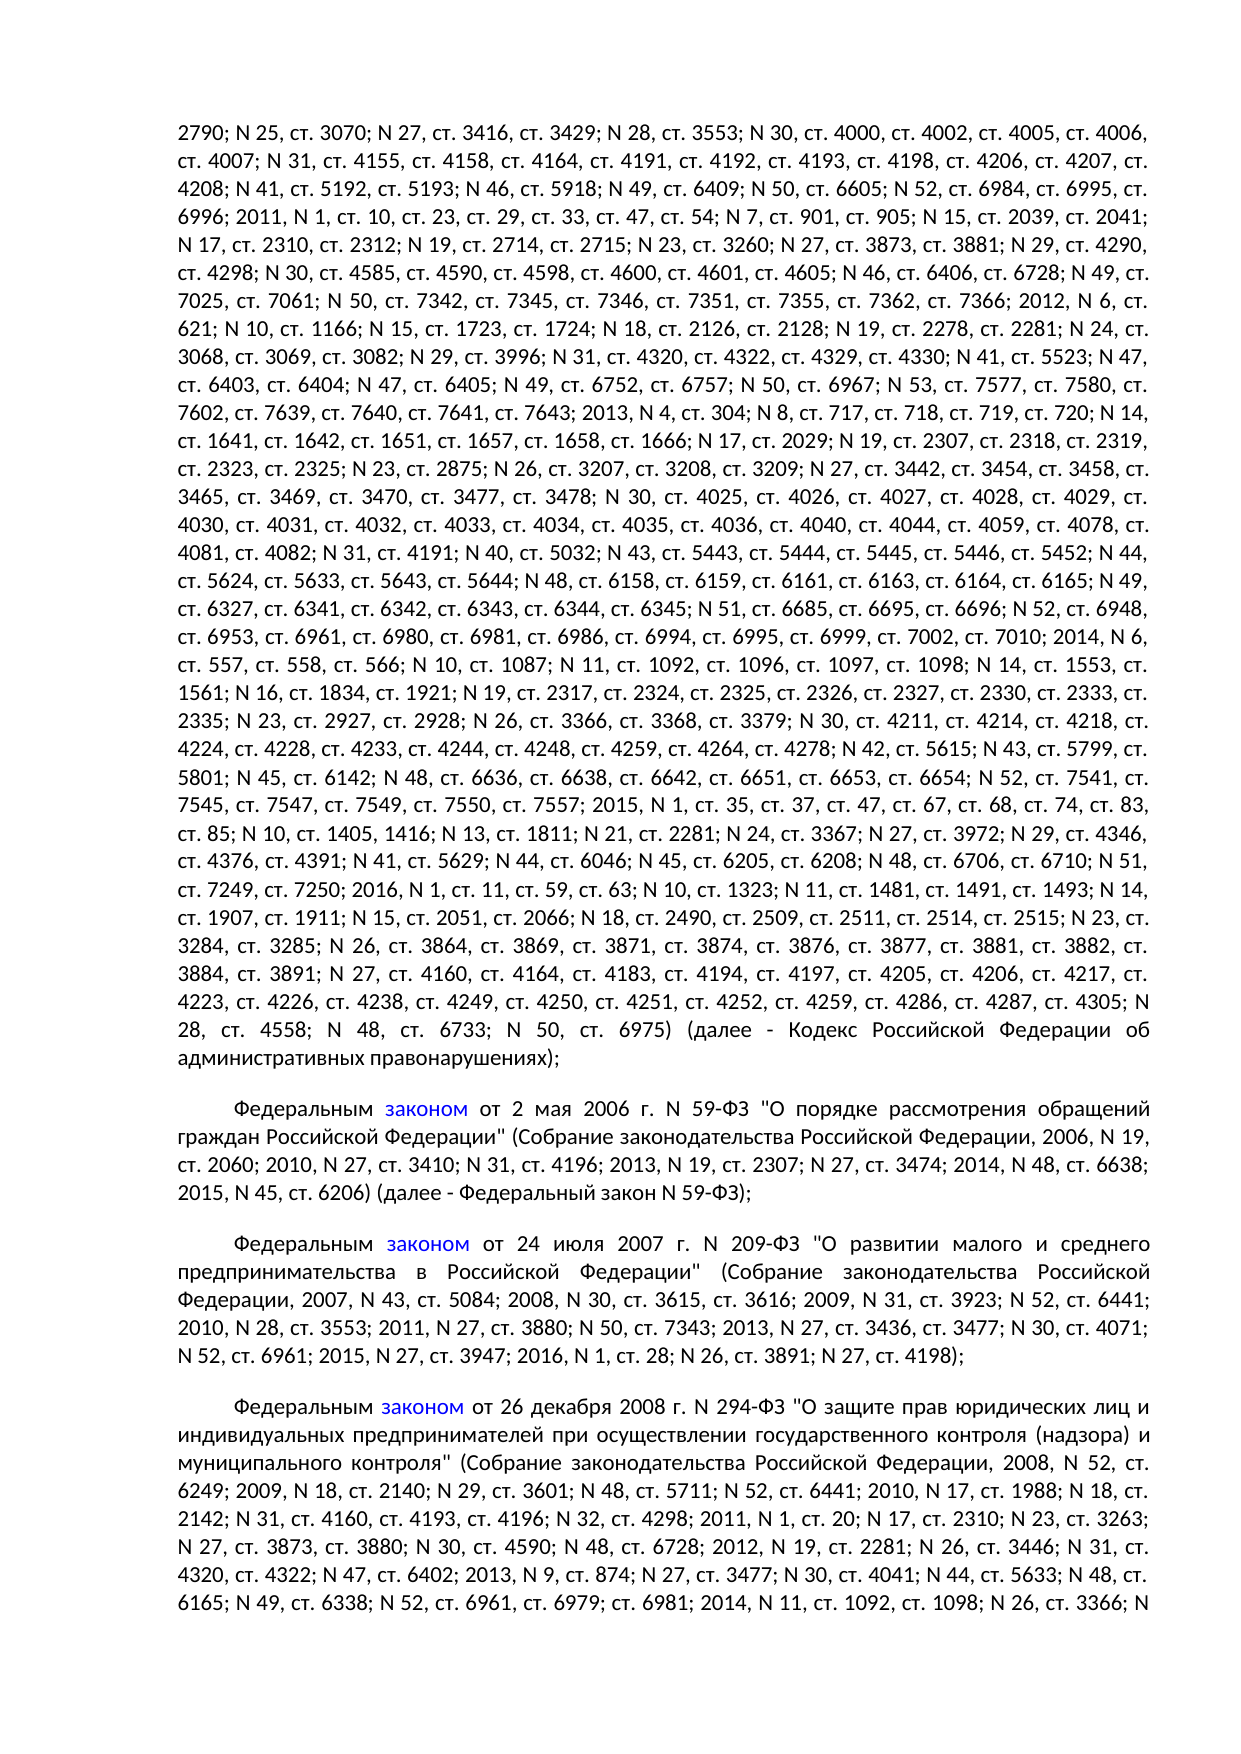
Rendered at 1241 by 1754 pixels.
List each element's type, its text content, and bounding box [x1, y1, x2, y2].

text Федеральным законом от 2 мая 2006 г. N 59-ФЗ "О порядке рассмотрения обращений граждан Российской Федерации" (Собрание законодательства Российской Федерации, 2006, N 19, ст. 2060; 2010, N 27, ст. 3410; N 31, ст. 4196; 2013, N 19, ст. 2307; N 27, ст. 3474; 2014, N 48, ст. 6638; 2015, N 45, ст. 6206) (далее - Федеральный закон N 59-ФЗ); [177, 1094, 1152, 1206]
text Федеральным законом от 24 июля 2007 г. N 209-ФЗ "О развитии малого и среднего предпринимательства в Российской Федерации" (Собрание законодательства Российской Федерации, 2007, N 43, ст. 5084; 2008, N 30, ст. 3615, ст. 3616; 2009, N 31, ст. 3923; N 52, ст. 6441; 2010, N 28, ст. 3553; 2011, N 27, ст. 3880; N 50, ст. 7343; 2013, N 27, ст. 3436, ст. 3477; N 30, ст. 4071; N 52, ст. 6961; 2015, N 27, ст. 3947; 2016, N 1, ст. 28; N 26, ст. 3891; N 27, ст. 4198); [177, 1229, 1152, 1369]
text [177, 1392, 1152, 1616]
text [177, 118, 1152, 1071]
